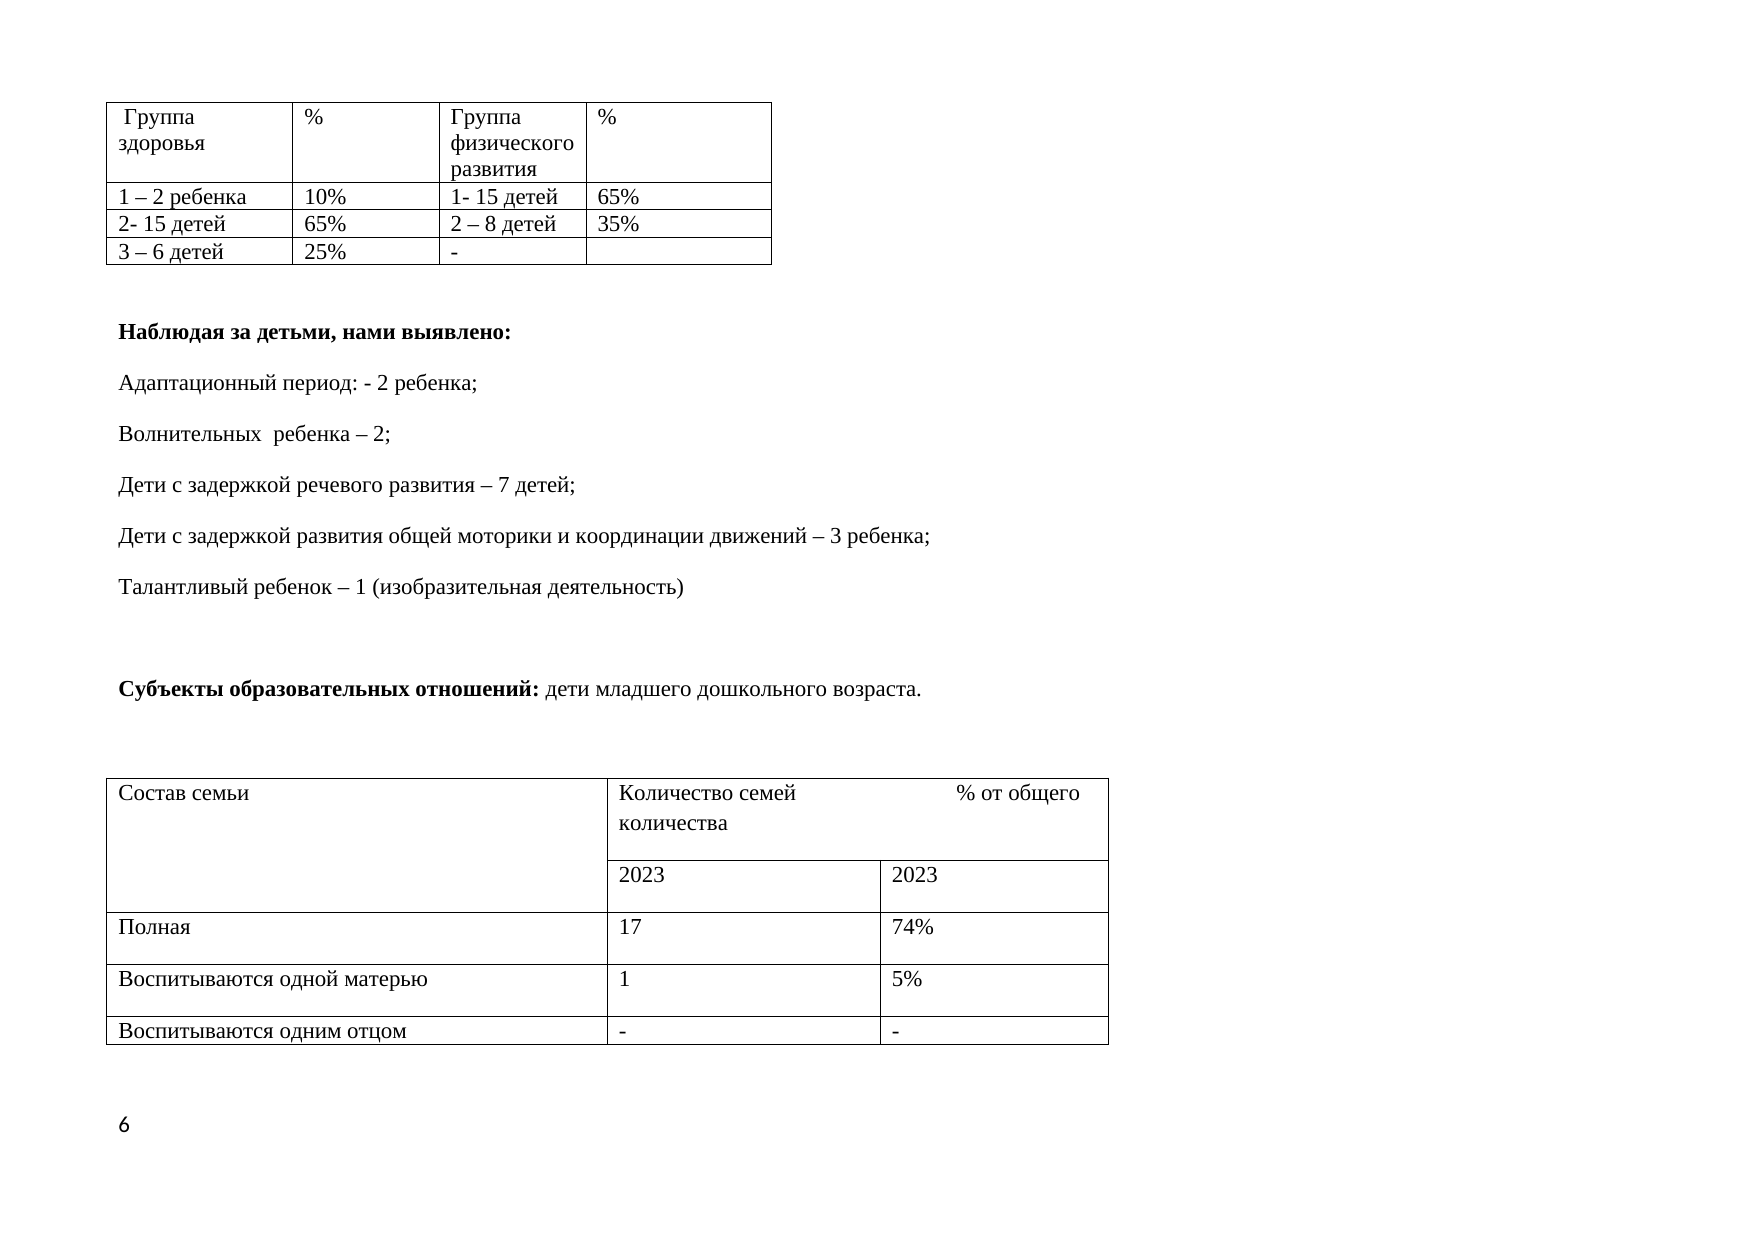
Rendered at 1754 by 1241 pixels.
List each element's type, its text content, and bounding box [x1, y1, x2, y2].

table_cell 2 – 8 детей [440, 210, 586, 237]
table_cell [107, 1017, 607, 1043]
table_cell 2- 15 детей [107, 210, 292, 237]
table_cell 10% [293, 183, 439, 209]
table_header Количество семей % от общего количества [608, 779, 1108, 860]
table_cell 3 – 6 детей [107, 238, 292, 264]
table_cell 1- 15 детей [440, 183, 586, 209]
table_cell - [608, 1017, 880, 1043]
table_cell [587, 238, 771, 264]
table_cell 2023 [608, 861, 880, 912]
text Адаптационный период: - 2 ребенка; [118, 369, 1636, 396]
table_header Группа физического развития [440, 103, 586, 182]
text Субъекты образовательных отношений: дети младшего дошкольного возраста. [118, 675, 1636, 702]
table_cell - [440, 238, 586, 264]
table_cell 1 [608, 965, 880, 1016]
table_cell - [881, 1017, 1108, 1043]
table_cell 17 [608, 913, 880, 964]
text Наблюдая за детьми, нами выявлено: [118, 318, 1636, 344]
table_header Состав семьи [107, 779, 607, 912]
text Талантливый ребенок – 1 (изобразительная деятельность) [118, 573, 1636, 600]
table_cell 2023 [881, 861, 1108, 912]
table_cell 74% [881, 913, 1108, 964]
table_header % [587, 103, 771, 182]
table_header Группа здоровья [107, 103, 292, 182]
table_header % [293, 103, 439, 182]
table_cell 5% [881, 965, 1108, 1016]
text Дети с задержкой развития общей моторики и координации движений – 3 ребенка; [118, 522, 1636, 549]
table_cell 65% [293, 210, 439, 237]
table_cell 65% [587, 183, 771, 209]
table_cell 1 – 2 ребенка [107, 183, 292, 209]
text Волнительных ребенка – 2; [118, 420, 1636, 447]
table_cell Воспитываются одной матерью [107, 965, 607, 1016]
text Дети с задержкой речевого развития – 7 детей; [118, 471, 1636, 498]
table_cell 25% [293, 238, 439, 264]
table_cell Полная [107, 913, 607, 964]
table_cell 35% [587, 210, 771, 237]
